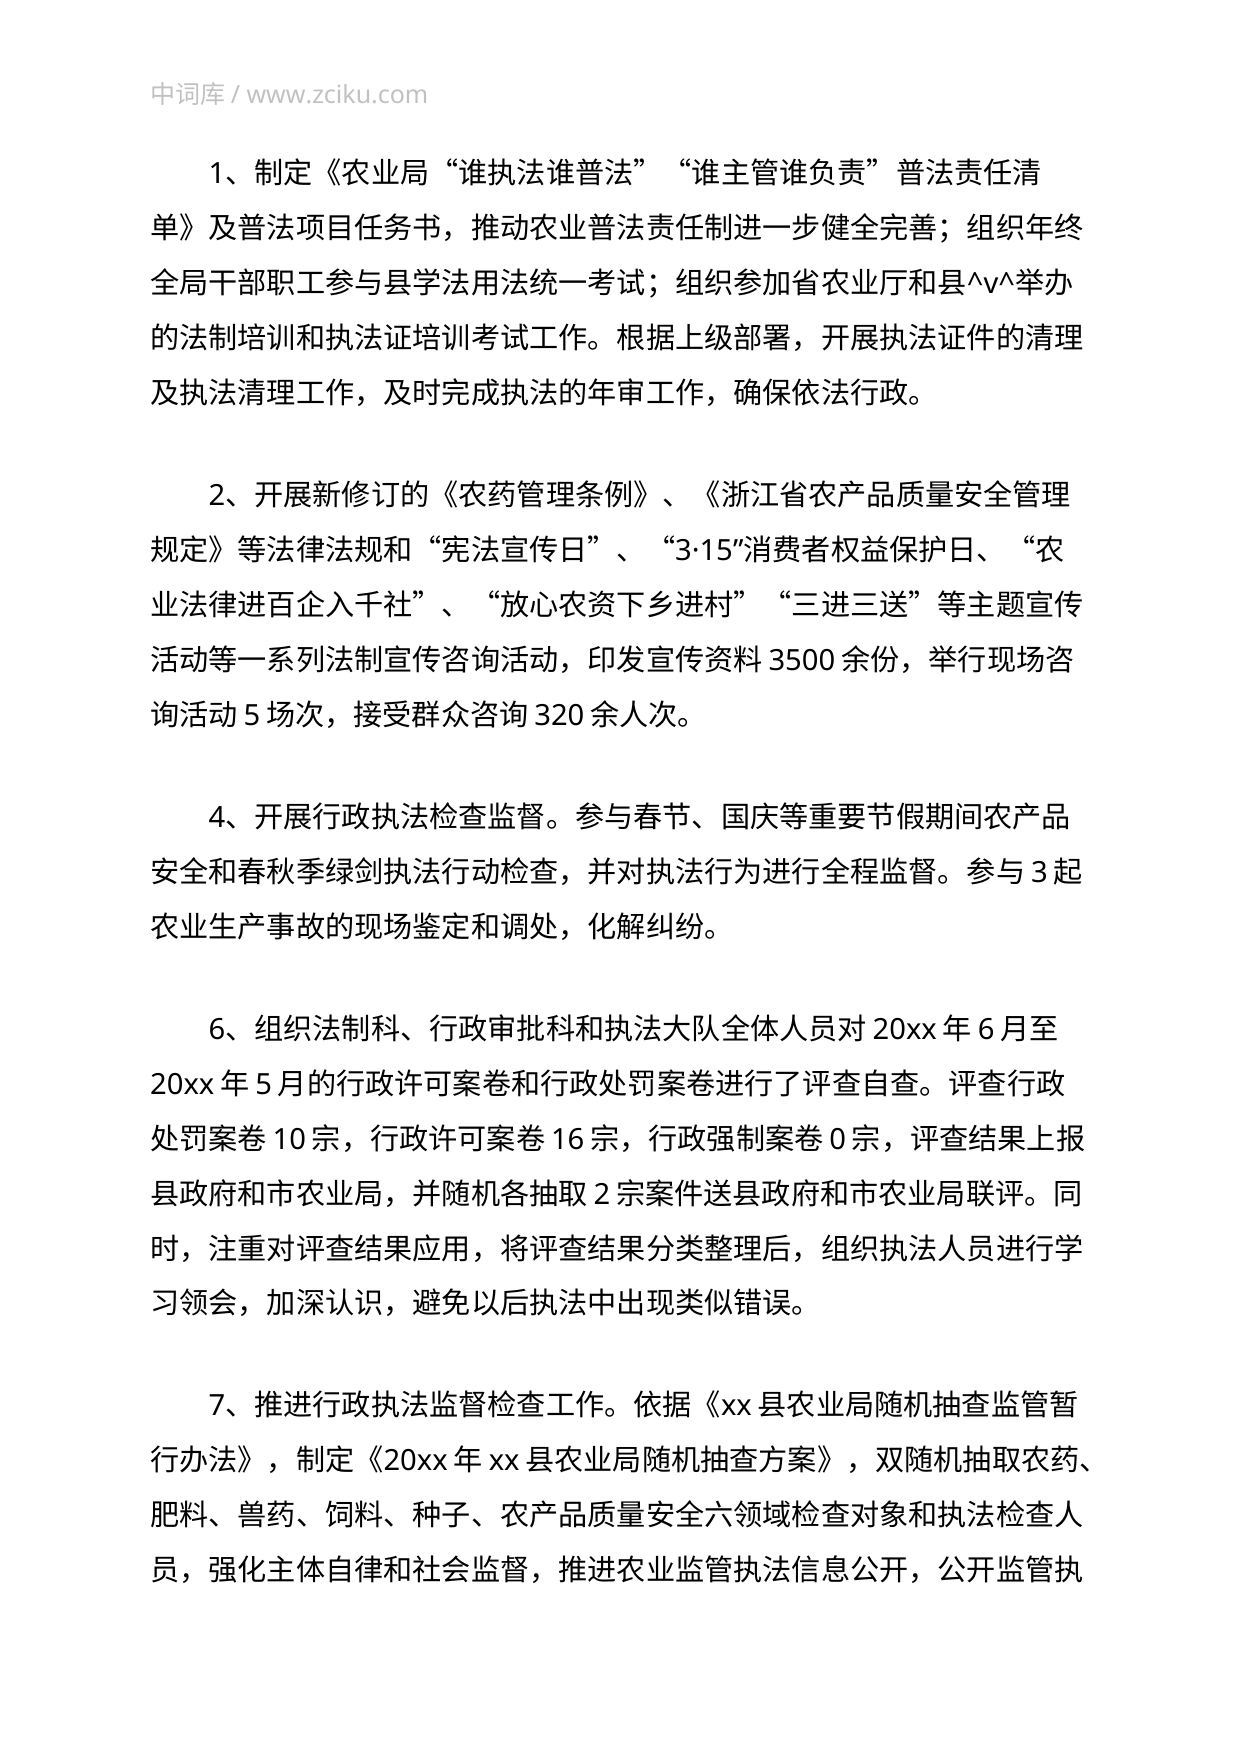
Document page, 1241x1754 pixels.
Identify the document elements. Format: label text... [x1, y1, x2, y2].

text 6、组织法制科、行政审批科和执法大队全体人员对20xx年6月至20xx年5月的行政许可案卷和行政处罚案卷进行了评查自查。评查行政处罚案卷10宗，行政许可案卷16宗，行政强制案卷0宗，评查结果上报县政府和市农业局，并随机各抽取2宗案件送县政府和市农业局联评。同时，注重对评查结果应用，将评查结果分类整理后，组织执法人员进行学习领会，加深认识，避免以后执法中出现类似错误。 [150, 1005, 1090, 1322]
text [150, 1382, 1090, 1589]
text 2、开展新修订的《农药管理条例》、《浙江省农产品质量安全管理规定》等法律法规和“宪法宣传日”、“3·15”消费者权益保护日、“农业法律进百企入千社”、“放心农资下乡进村”“三进三送”等主题宣传活动等一系列法制宣传咨询活动，印发宣传资料3500余份，举行现场咨询活动5场次，接受群众咨询320余人次。 [150, 472, 1090, 734]
text 1、制定《农业局“谁执法谁普法”“谁主管谁负责”普法责任清单》及普法项目任务书，推动农业普法责任制进一步健全完善；组织年终全局干部职工参与县学法用法统一考试；组织参加省农业厅和县^v^举办的法制培训和执法证培训考试工作。根据上级部署，开展执法证件的清理及执法清理工作，及时完成执法的年审工作，确保依法行政。 [150, 150, 1090, 412]
text 4、开展行政执法检查监督。参与春节、国庆等重要节假期间农产品安全和春秋季绿剑执法行动检查，并对执法行为进行全程监督。参与3起农业生产事故的现场鉴定和调处，化解纠纷。 [150, 793, 1090, 946]
